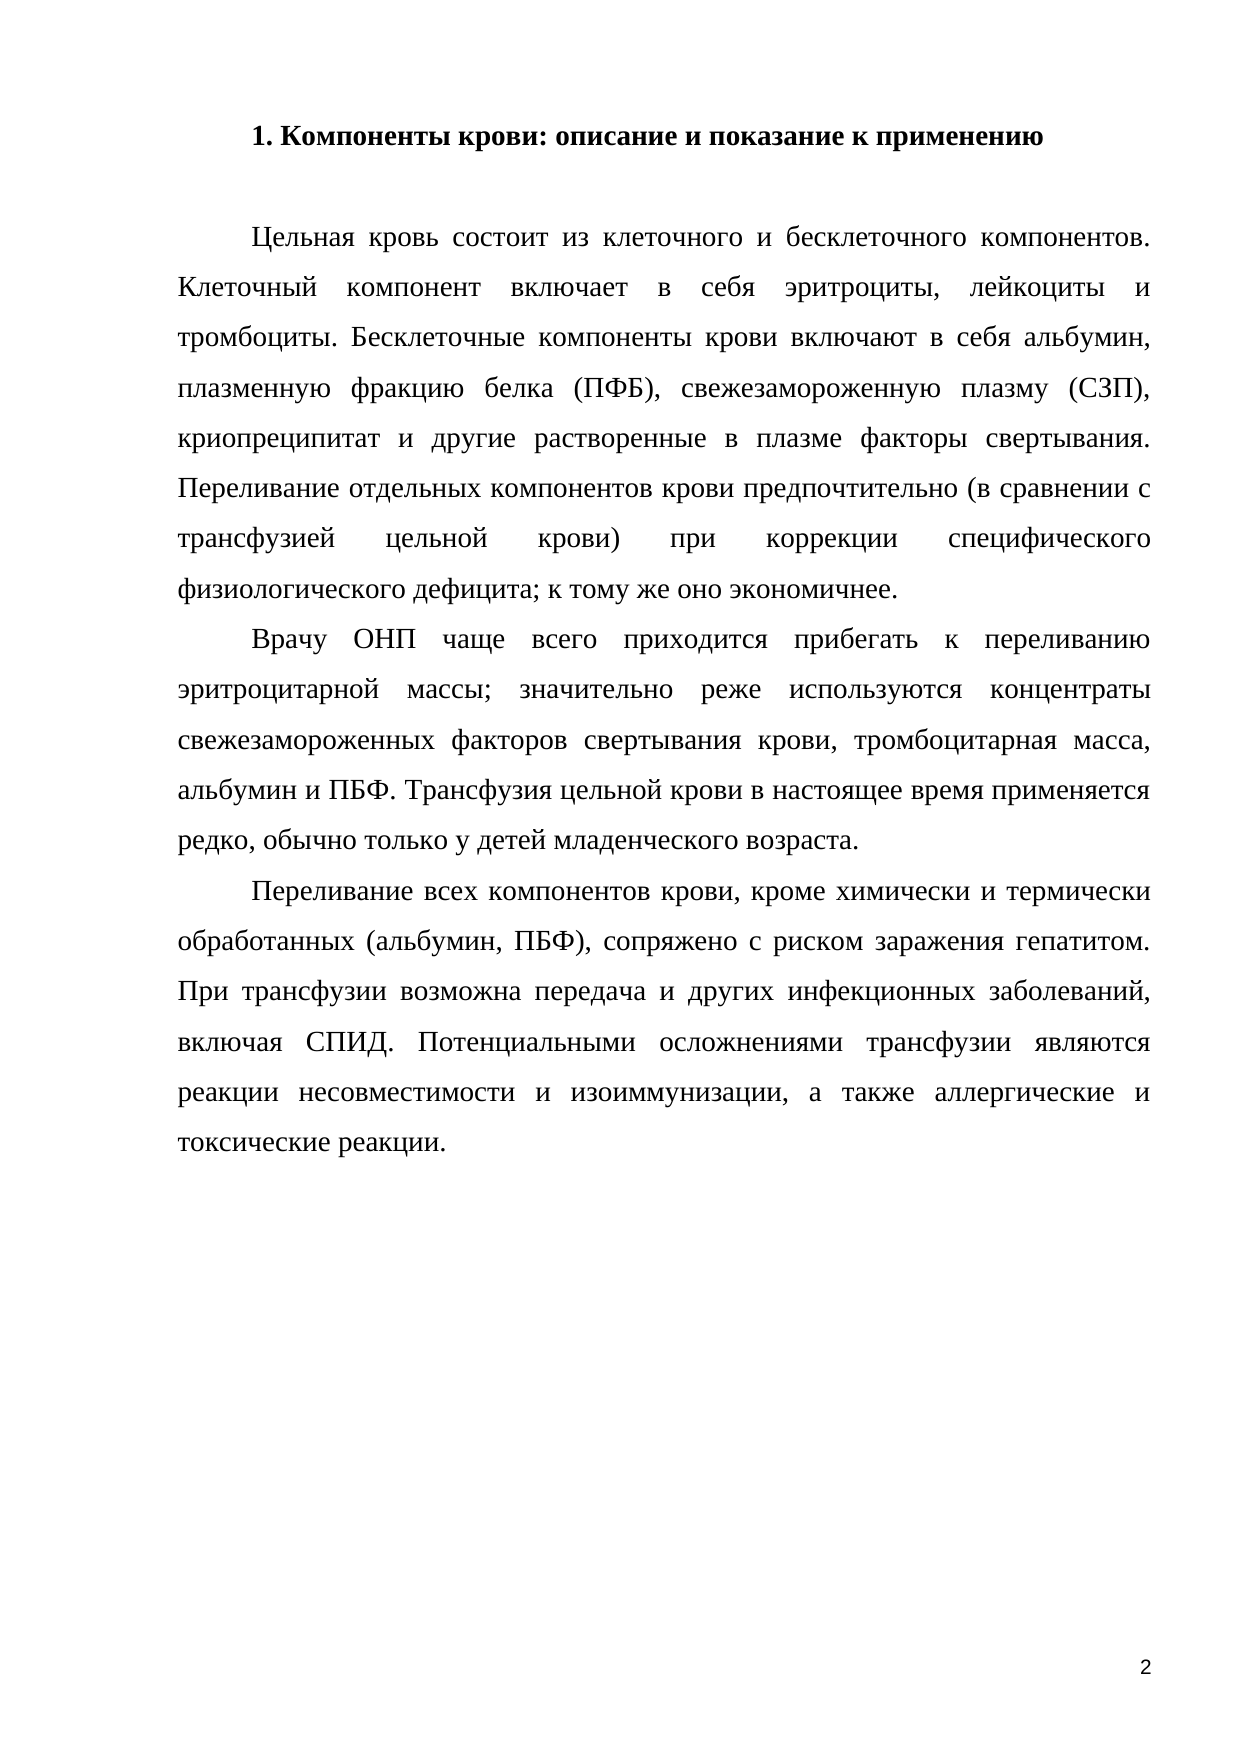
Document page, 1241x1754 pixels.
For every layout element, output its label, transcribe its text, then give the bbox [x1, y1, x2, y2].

text Цельная кровь состоит из клеточного и бесклеточного компонентов. Клеточный компонент включает в себя эритроциты, лейкоциты и тромбоциты. Бесклеточные компоненты крови включают в себя альбумин, плазменную фракцию белка (ПФБ), свежезамороженную плазму (СЗП), криопреципитат и другие растворенные в плазме факторы свертывания. Переливание отдельных компонентов крови предпочтительно (в сравнении с трансфузией цельной крови) при коррекции специфического физиологического дефицита; к тому же оно экономичнее. [177, 219, 1152, 604]
text Врачу ОНП чаще всего приходится прибегать к переливанию эритроцитарной массы; значительно реже используются концентраты свежезамороженных факторов свертывания крови, тромбоцитарная масса, альбумин и ПБФ. Трансфузия цельной крови в настоящее время применяется редко, обычно только у детей младенческого возраста. [177, 621, 1152, 856]
text 1. Компоненты крови: описание и показание к применению [177, 118, 1152, 152]
text Переливание всех компонентов крови, кроме химически и термически обработанных (альбумин, ПБФ), сопряжено с риском заражения гепатитом. При трансфузии возможна передача и других инфекционных заболеваний, включая СПИД. Потенциальными осложнениями трансфузии являются реакции несовместимости и изоиммунизации, а также аллергические и токсические реакции. [177, 873, 1152, 1158]
